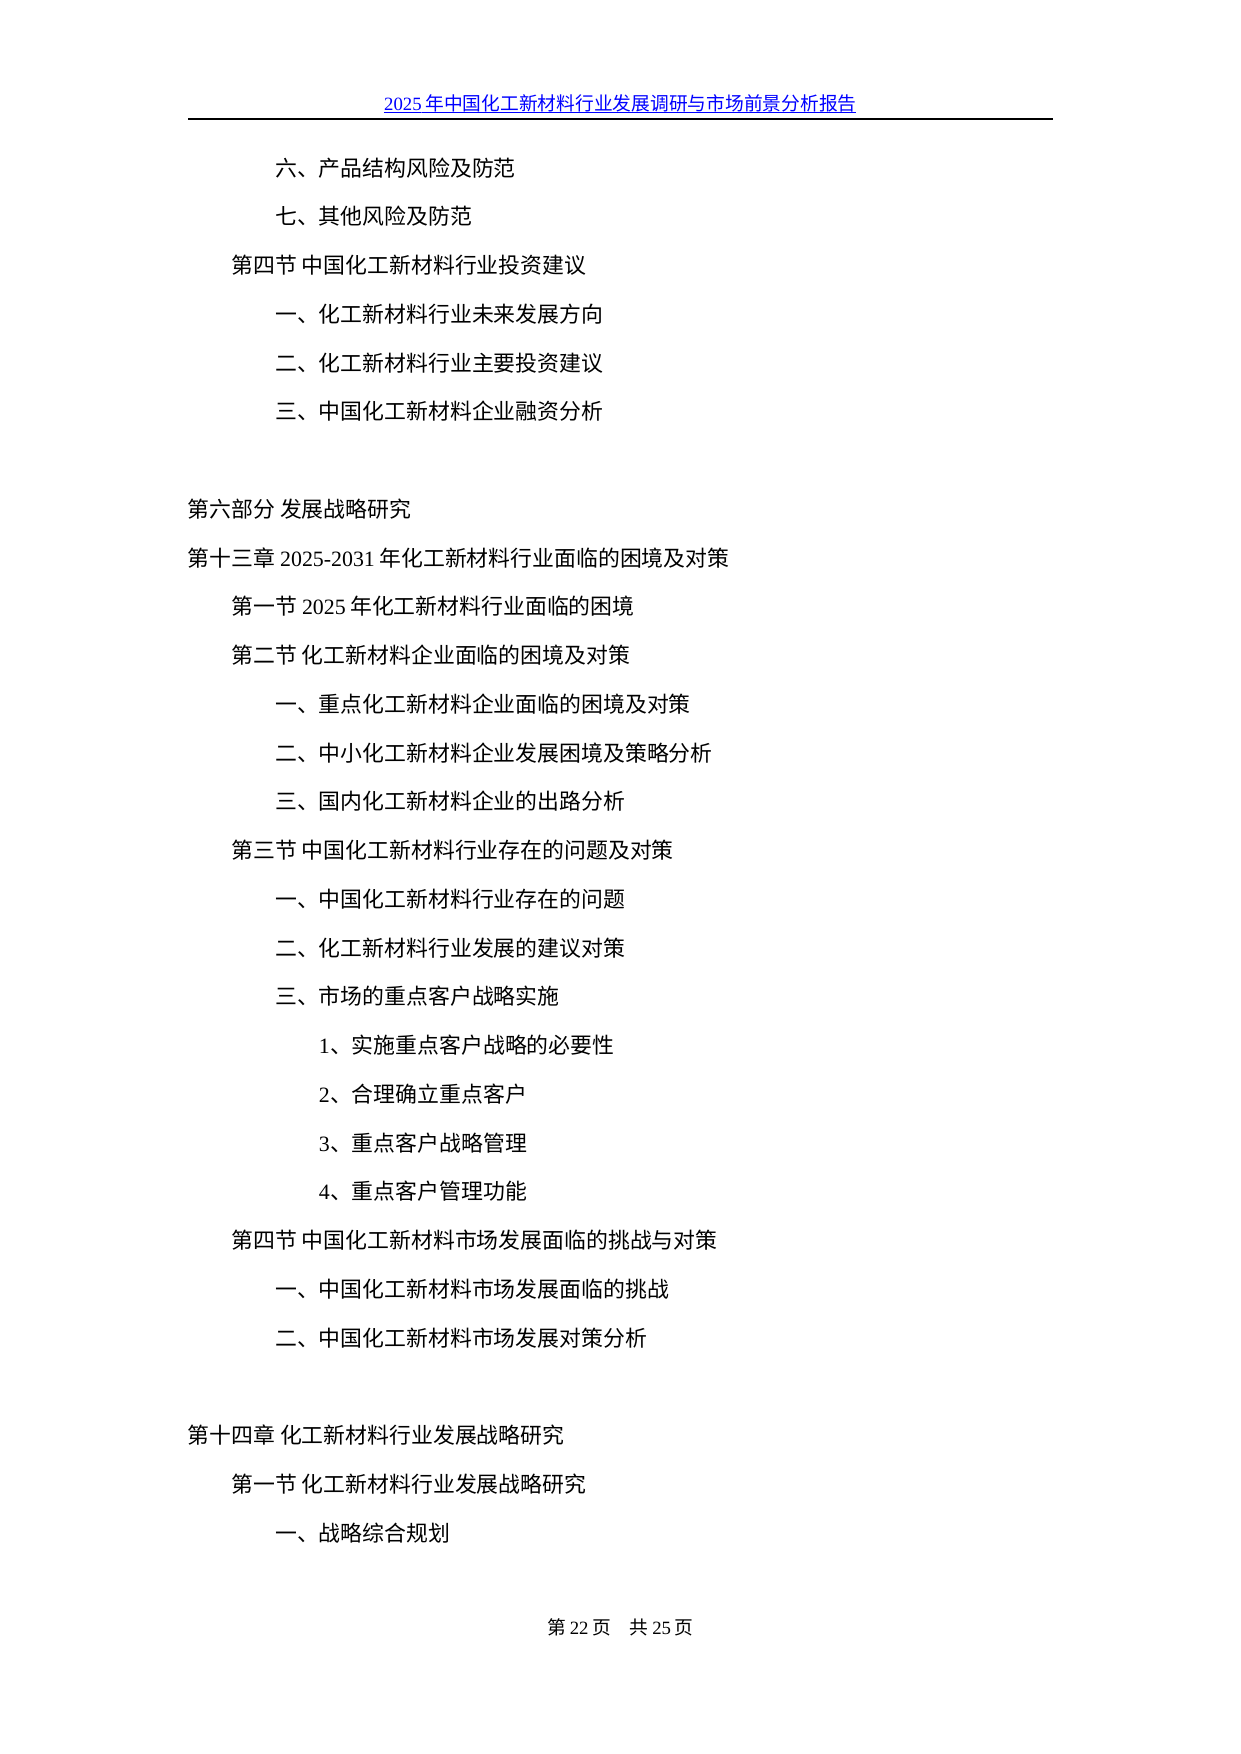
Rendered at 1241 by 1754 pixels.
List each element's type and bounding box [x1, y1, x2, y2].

text [187, 150, 1053, 1548]
